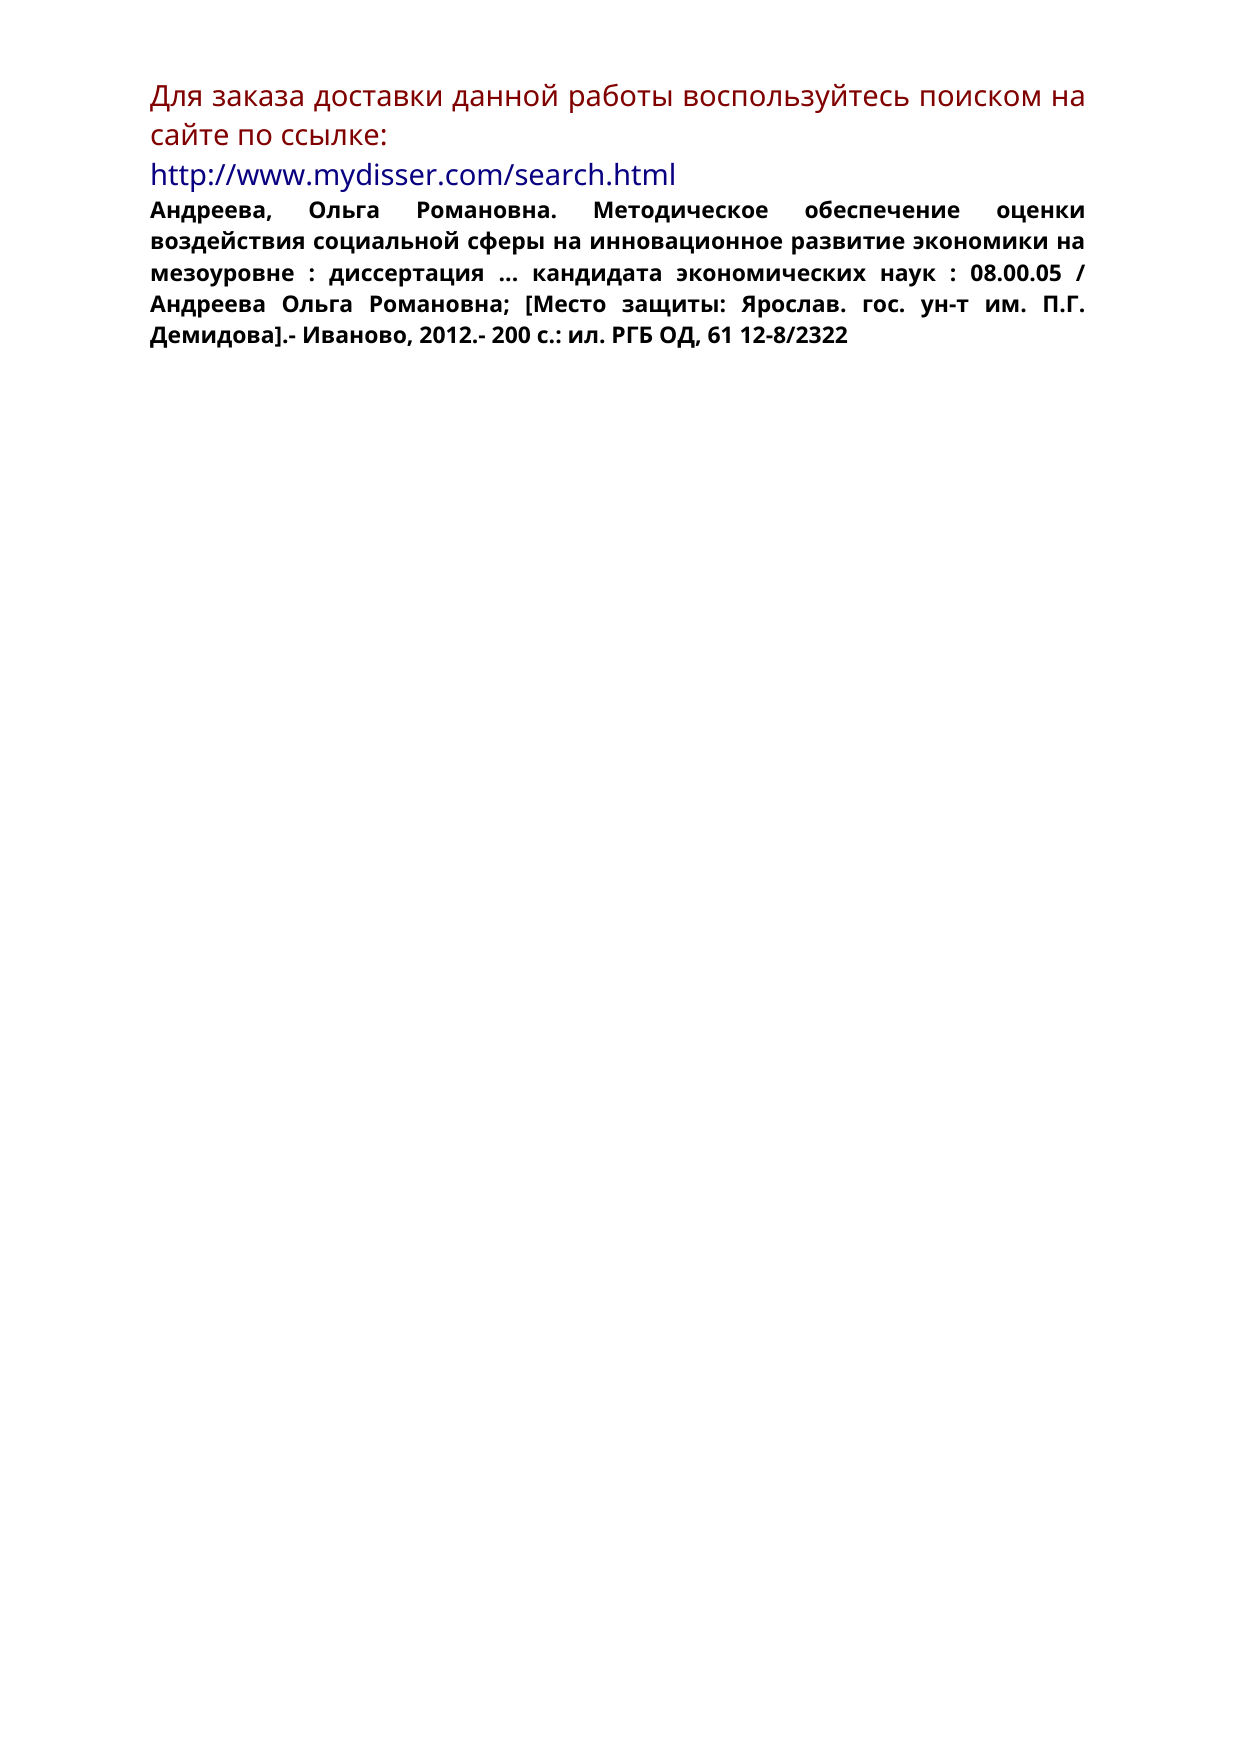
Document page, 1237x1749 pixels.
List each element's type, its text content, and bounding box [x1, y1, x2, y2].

text Андреева, Ольга Романовна. Методическое обеспечение оценки воздействия социальной сферы на инновационное развитие экономики на мезоуровне : диссертация ... кандидата экономических наук : 08.00.05 / Андреева Ольга Романовна; [Место защиты: Ярослав. гос. ун-т им. П.Г. Демидова].- Иваново, 2012.- 200 с.: ил. РГБ ОД, 61 12-8/2322 [150, 194, 1086, 350]
